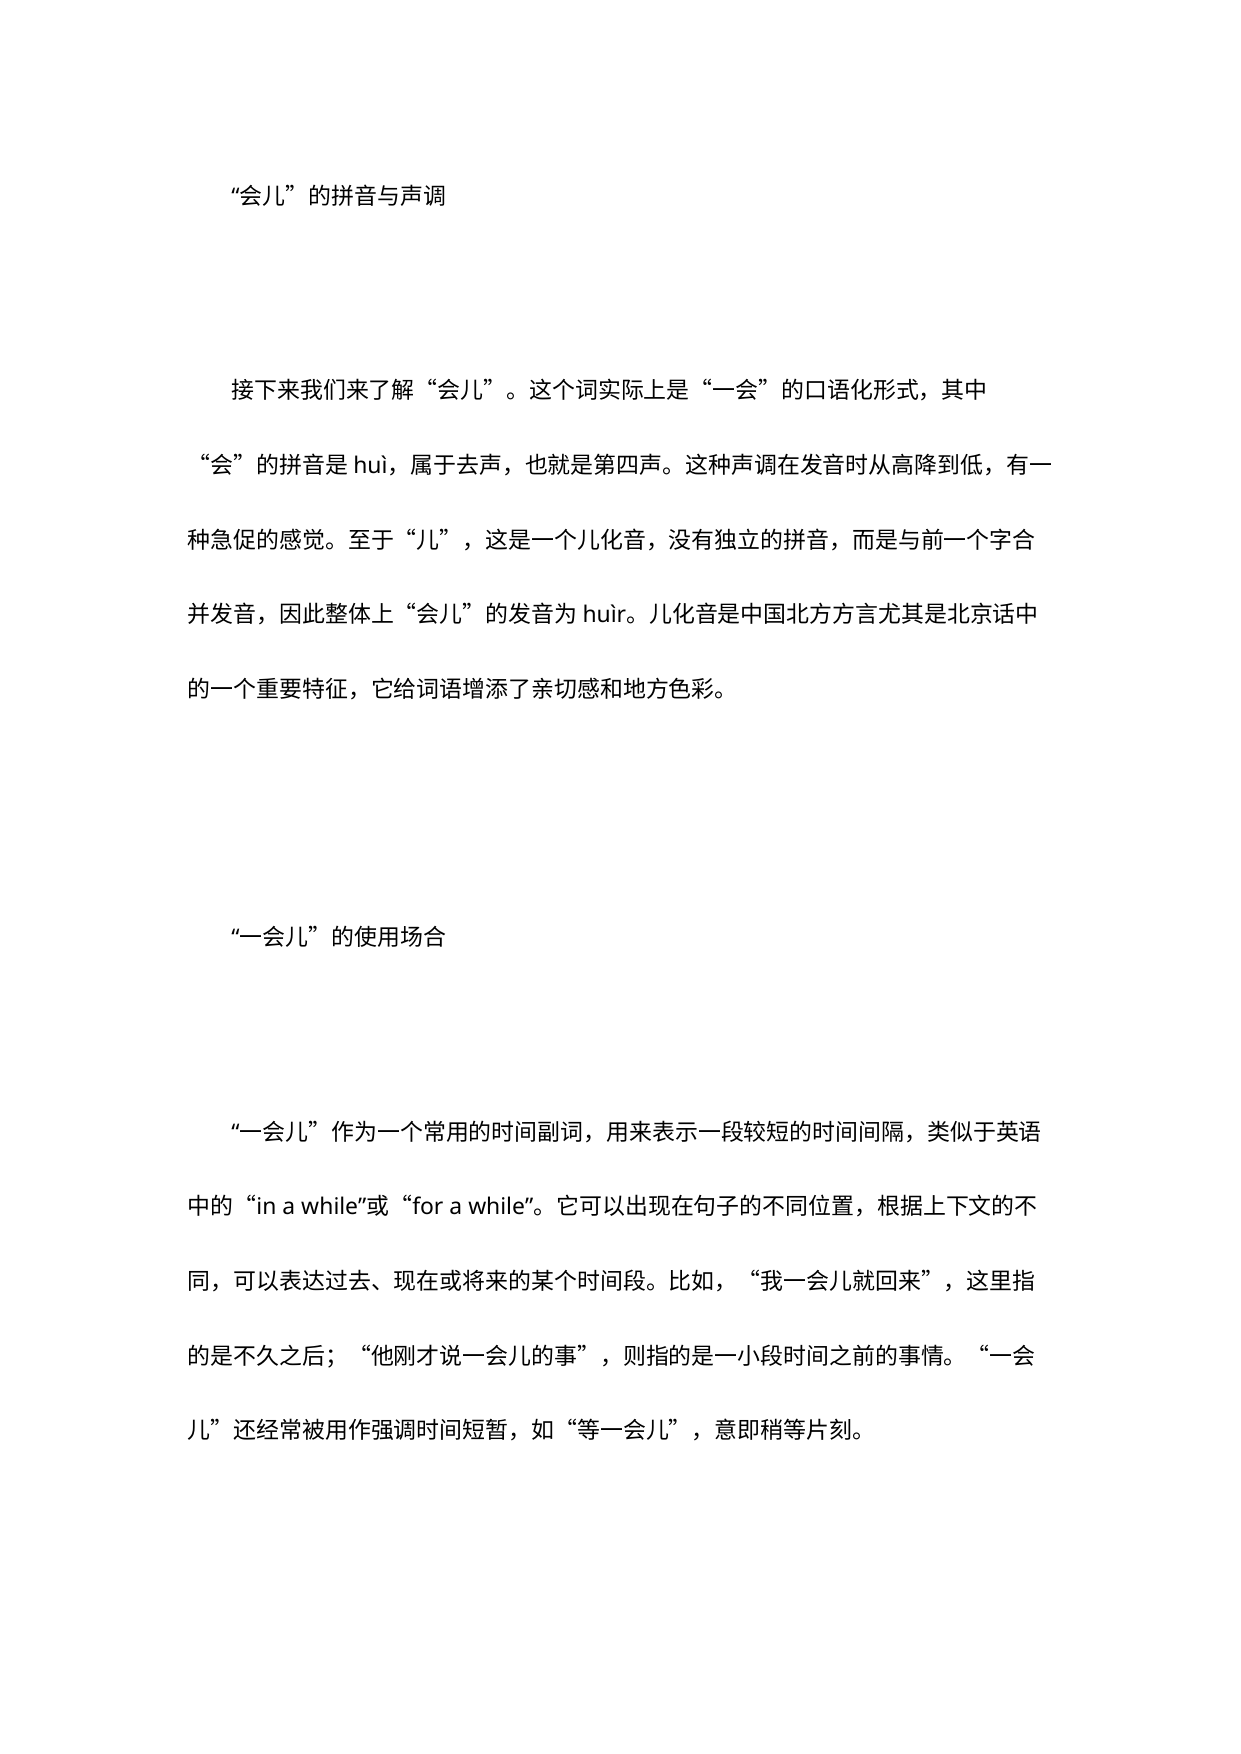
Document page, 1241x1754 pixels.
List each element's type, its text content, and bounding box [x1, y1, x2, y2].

text 接下来我们来了解“会儿”。这个词实际上是“一会”的口语化形式，其中“会”的拼音是 huì，属于去声，也就是第四声。这种声调在发音时从高降到低，有一种急促的感觉。至于“儿”，这是一个儿化音，没有独立的拼音，而是与前一个字合并发音，因此整体上“会儿”的发音为 huìr。儿化音是中国北方方言尤其是北京话中的一个重要特征，它给词语增添了亲切感和地方色彩。 [187, 356, 1053, 720]
text “一会儿”作为一个常用的时间副词，用来表示一段较短的时间间隔，类似于英语中的“in a while”或“for a while”。它可以出现在句子的不同位置，根据上下文的不同，可以表达过去、现在或将来的某个时间段。比如，“我一会儿就回来”，这里指的是不久之后；“他刚才说一会儿的事”，则指的是一小段时间之前的事情。“一会儿”还经常被用作强调时间短暂，如“等一会儿”，意即稍等片刻。 [187, 1098, 1053, 1461]
text “一会儿”的使用场合 [187, 903, 1053, 968]
text “会儿”的拼音与声调 [187, 162, 1053, 227]
